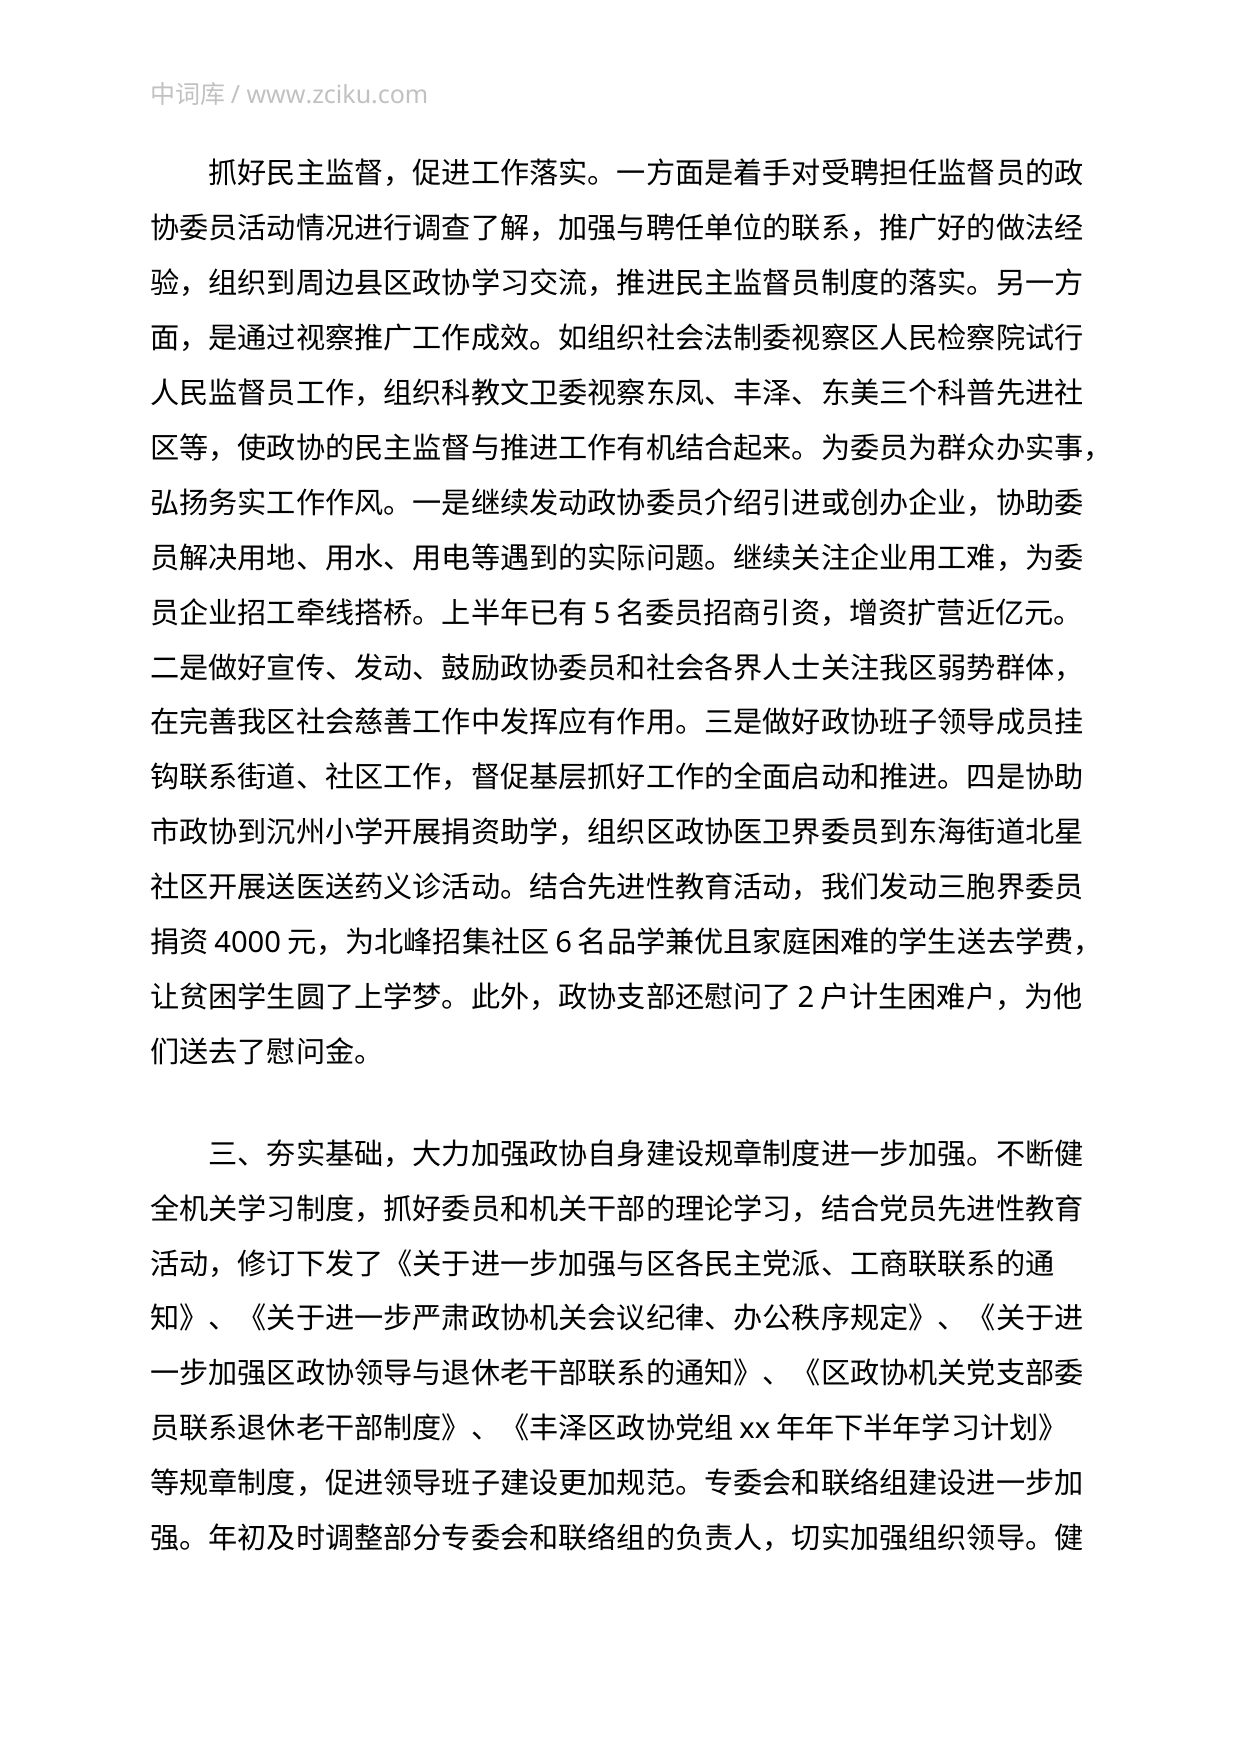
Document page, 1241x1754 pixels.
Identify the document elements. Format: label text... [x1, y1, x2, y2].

text 抓好民主监督，促进工作落实。一方面是着手对受聘担任监督员的政协委员活动情况进行调查了解，加强与聘任单位的联系，推广好的做法经验，组织到周边县区政协学习交流，推进民主监督员制度的落实。另一方面，是通过视察推广工作成效。如组织社会法制委视察区人民检察院试行人民监督员工作，组织科教文卫委视察东凤、丰泽、东美三个科普先进社区等，使政协的民主监督与推进工作有机结合起来。为委员为群众办实事，弘扬务实工作作风。一是继续发动政协委员介绍引进或创办企业，协助委员解决用地、用水、用电等遇到的实际问题。继续关注企业用工难，为委员企业招工牵线搭桥。上半年已有5名委员招商引资，增资扩营近亿元。二是做好宣传、发动、鼓励政协委员和社会各界人士关注我区弱势群体，在完善我区社会慈善工作中发挥应有作用。三是做好政协班子领导成员挂钩联系街道、社区工作，督促基层抓好工作的全面启动和推进。四是协助市政协到沉州小学开展捐资助学，组织区政协医卫界委员到东海街道北星社区开展送医送药义诊活动。结合先进性教育活动，我们发动三胞界委员捐资4000元，为北峰招集社区6名品学兼优且家庭困难的学生送去学费，让贫困学生圆了上学梦。此外，政协支部还慰问了2户计生困难户，为他们送去了慰问金。 [150, 150, 1090, 1071]
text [150, 1130, 1090, 1557]
